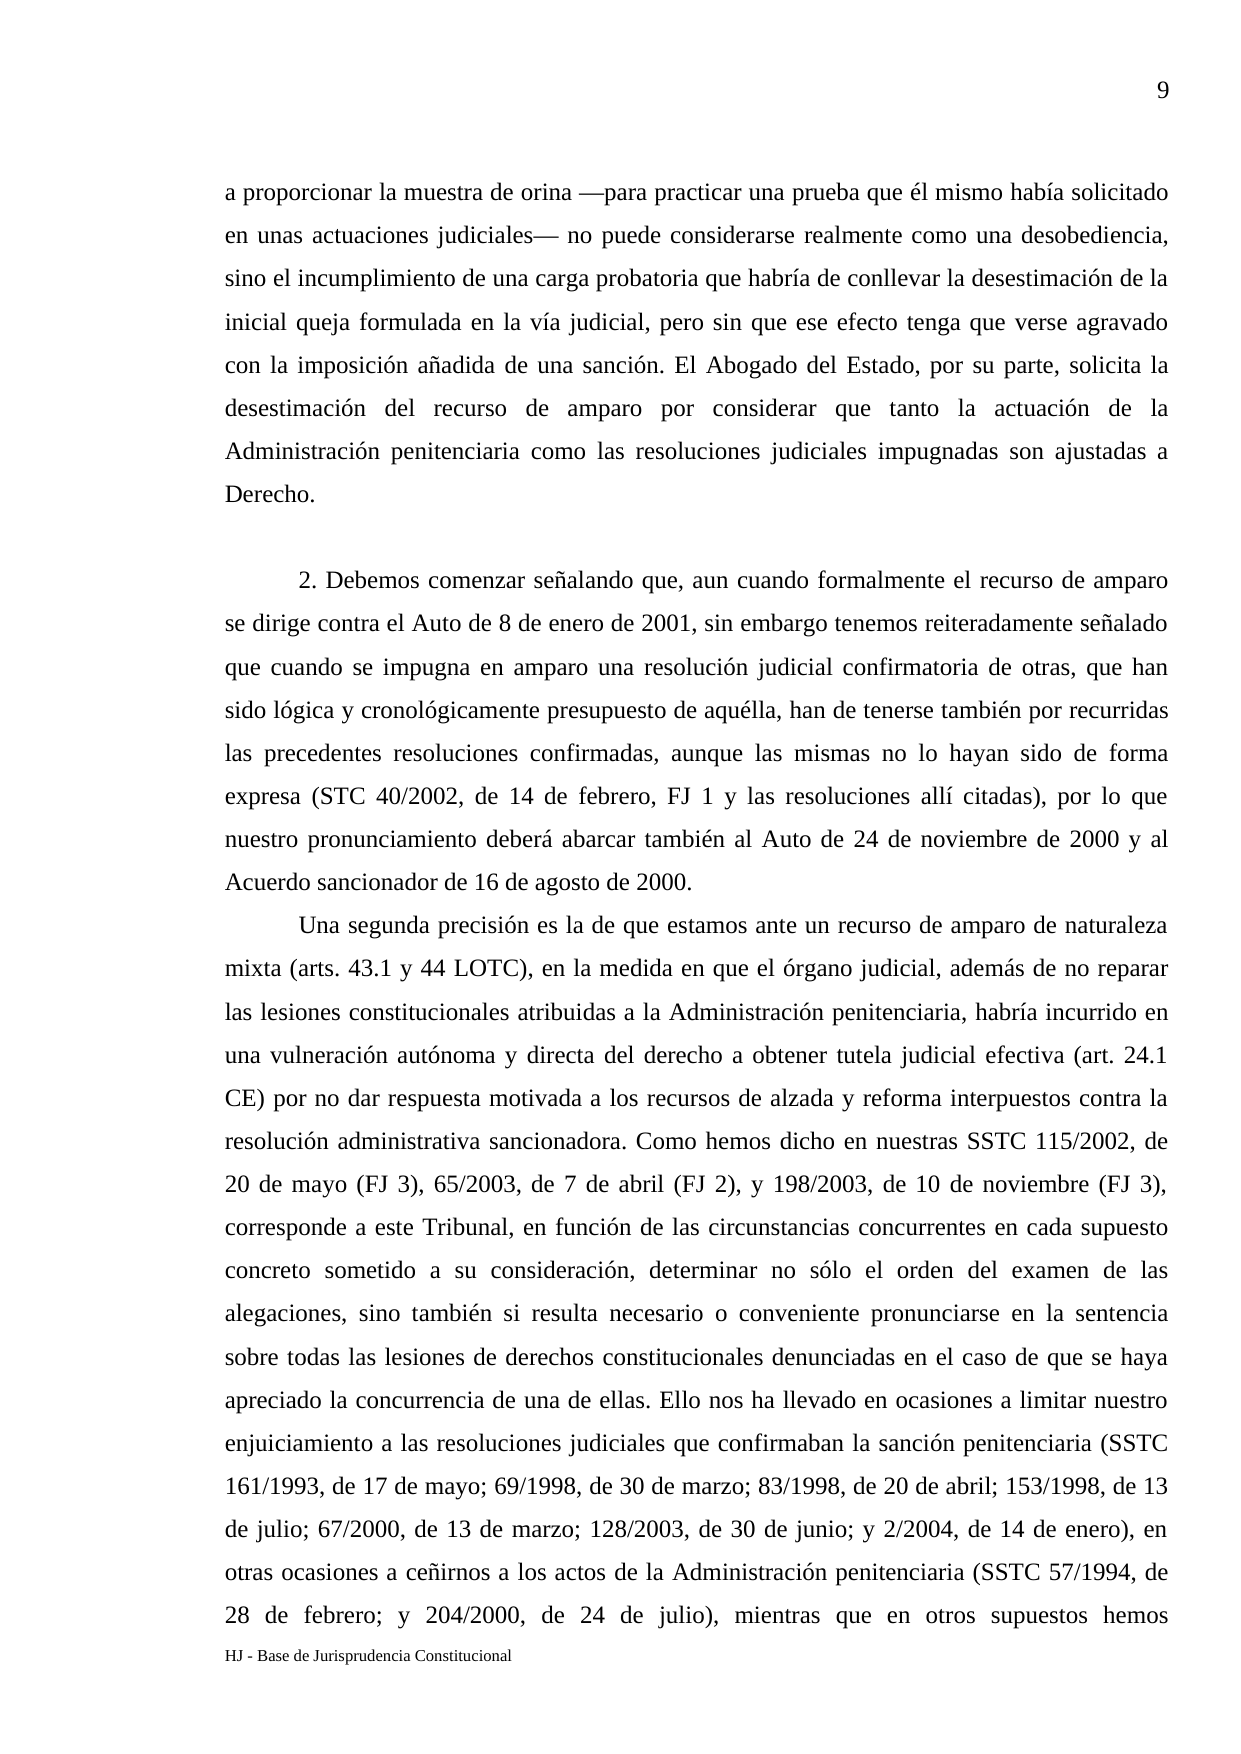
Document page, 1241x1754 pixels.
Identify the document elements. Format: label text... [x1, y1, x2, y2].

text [224, 177, 1169, 508]
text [224, 910, 1169, 1629]
text 2. Debemos comenzar señalando que, aun cuando formalmente el recurso de amparo se dirige contra el Auto de 8 de enero de 2001, sin embargo tenemos reiteradamente señalado que cuando se impugna en amparo una resolución judicial confirmatoria de otras, que han sido lógica y cronológicamente presupuesto de aquélla, han de tenerse también por recurridas las precedentes resoluciones confirmadas, aunque las mismas no lo hayan sido de forma expresa (STC 40/2002, de 14 de febrero, FJ 1 y las resoluciones allí citadas), por lo que nuestro pronunciamiento deberá abarcar también al Auto de 24 de noviembre de 2000 y al Acuerdo sancionador de 16 de agosto de 2000. [224, 565, 1169, 896]
